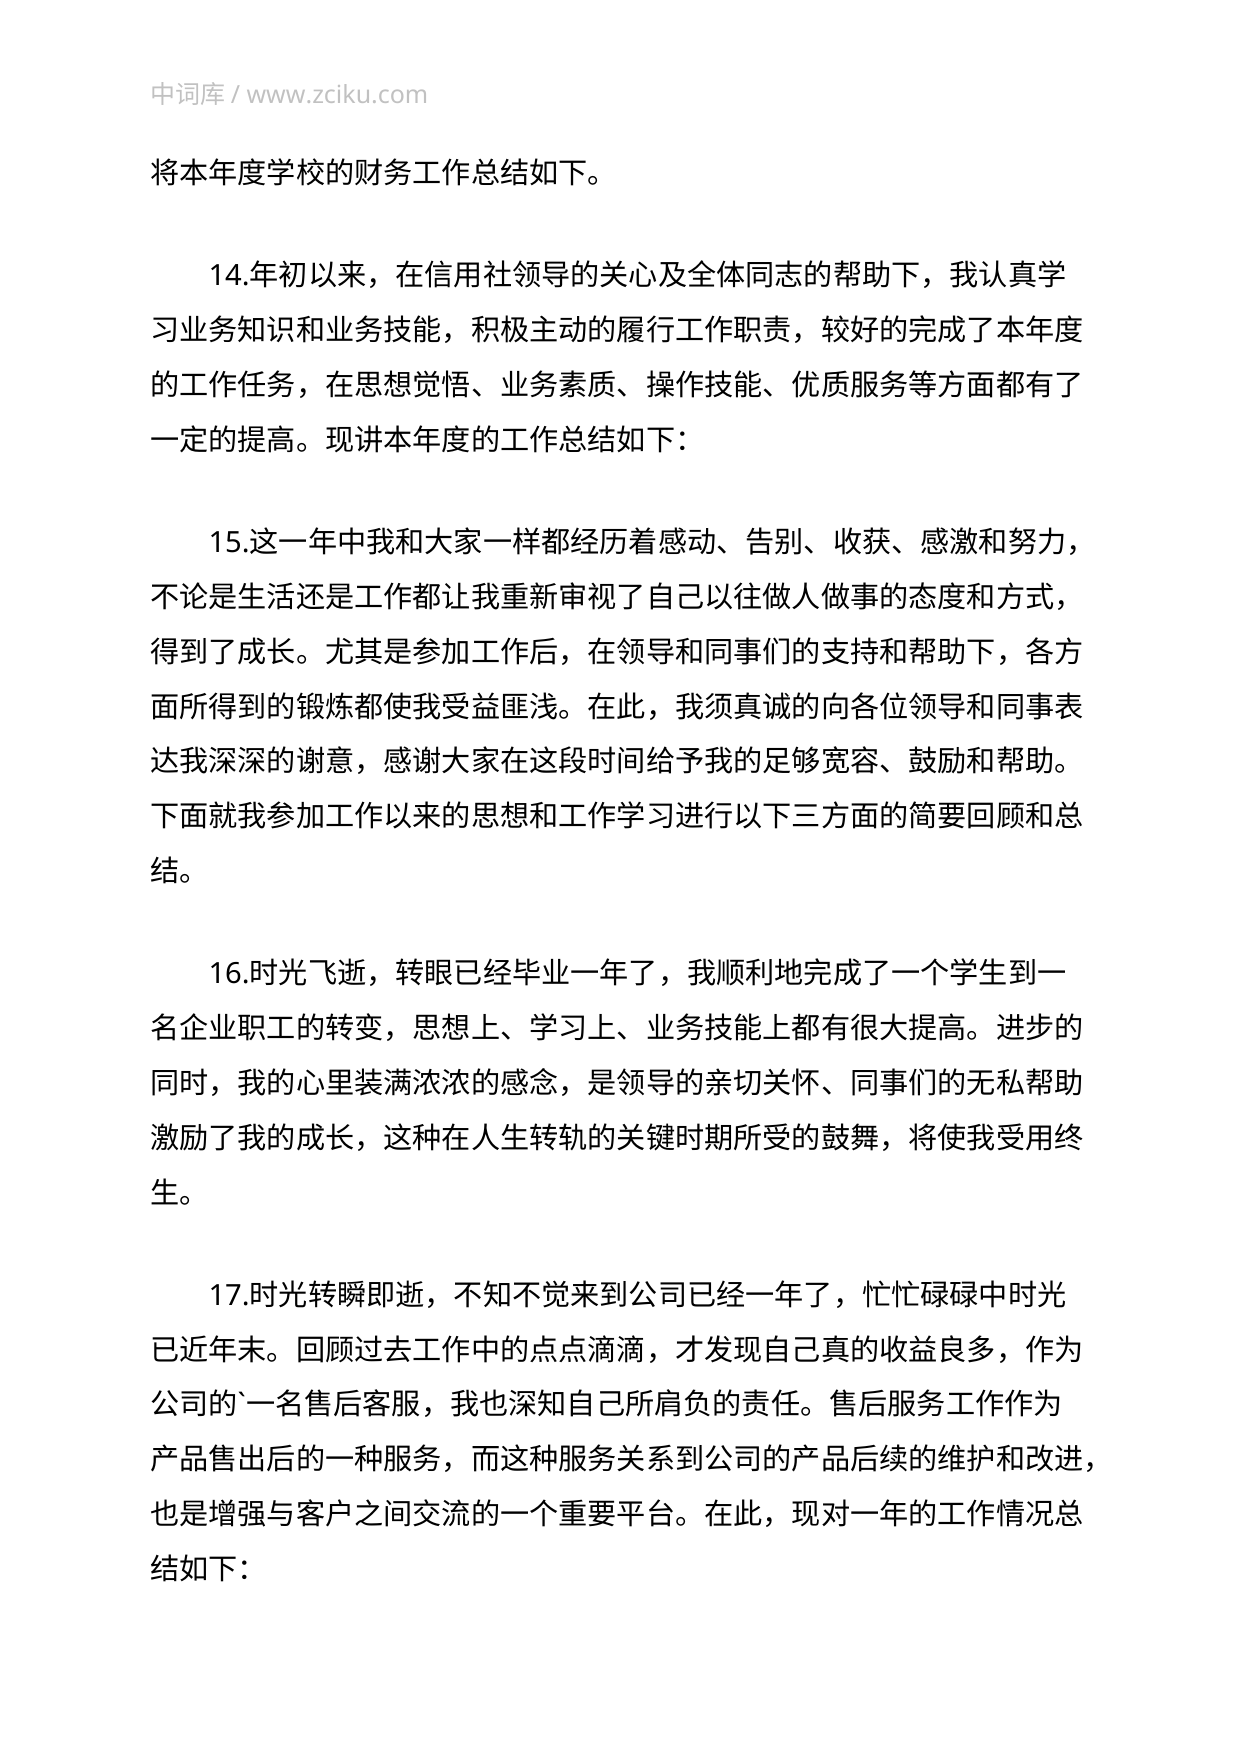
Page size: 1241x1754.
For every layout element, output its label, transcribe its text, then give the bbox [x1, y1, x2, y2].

text 14.年初以来，在信用社领导的关心及全体同志的帮助下，我认真学习业务知识和业务技能，积极主动的履行工作职责，较好的完成了本年度的工作任务，在思想觉悟、业务素质、操作技能、优质服务等方面都有了一定的提高。现讲本年度的工作总结如下： [150, 252, 1090, 459]
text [150, 150, 1090, 192]
text 15.这一年中我和大家一样都经历着感动、告别、收获、感激和努力，不论是生活还是工作都让我重新审视了自己以往做人做事的态度和方式，得到了成长。尤其是参加工作后，在领导和同事们的支持和帮助下，各方面所得到的锻炼都使我受益匪浅。在此，我须真诚的向各位领导和同事表达我深深的谢意，感谢大家在这段时间给予我的足够宽容、鼓励和帮助。下面就我参加工作以来的思想和工作学习进行以下三方面的简要回顾和总结。 [150, 518, 1090, 890]
text 16.时光飞逝，转眼已经毕业一年了，我顺利地完成了一个学生到一名企业职工的转变，思想上、学习上、业务技能上都有很大提高。进步的同时，我的心里装满浓浓的感念，是领导的亲切关怀、同事们的无私帮助激励了我的成长，这种在人生转轨的关键时期所受的鼓舞，将使我受用终生。 [150, 949, 1090, 1212]
text 17.时光转瞬即逝，不知不觉来到公司已经一年了，忙忙碌碌中时光已近年末。回顾过去工作中的点点滴滴，才发现自己真的收益良多，作为公司的`一名售后客服，我也深知自己所肩负的责任。售后服务工作作为产品售出后的一种服务，而这种服务关系到公司的产品后续的维护和改进，也是增强与客户之间交流的一个重要平台。在此，现对一年的工作情况总结如下： [150, 1271, 1090, 1588]
